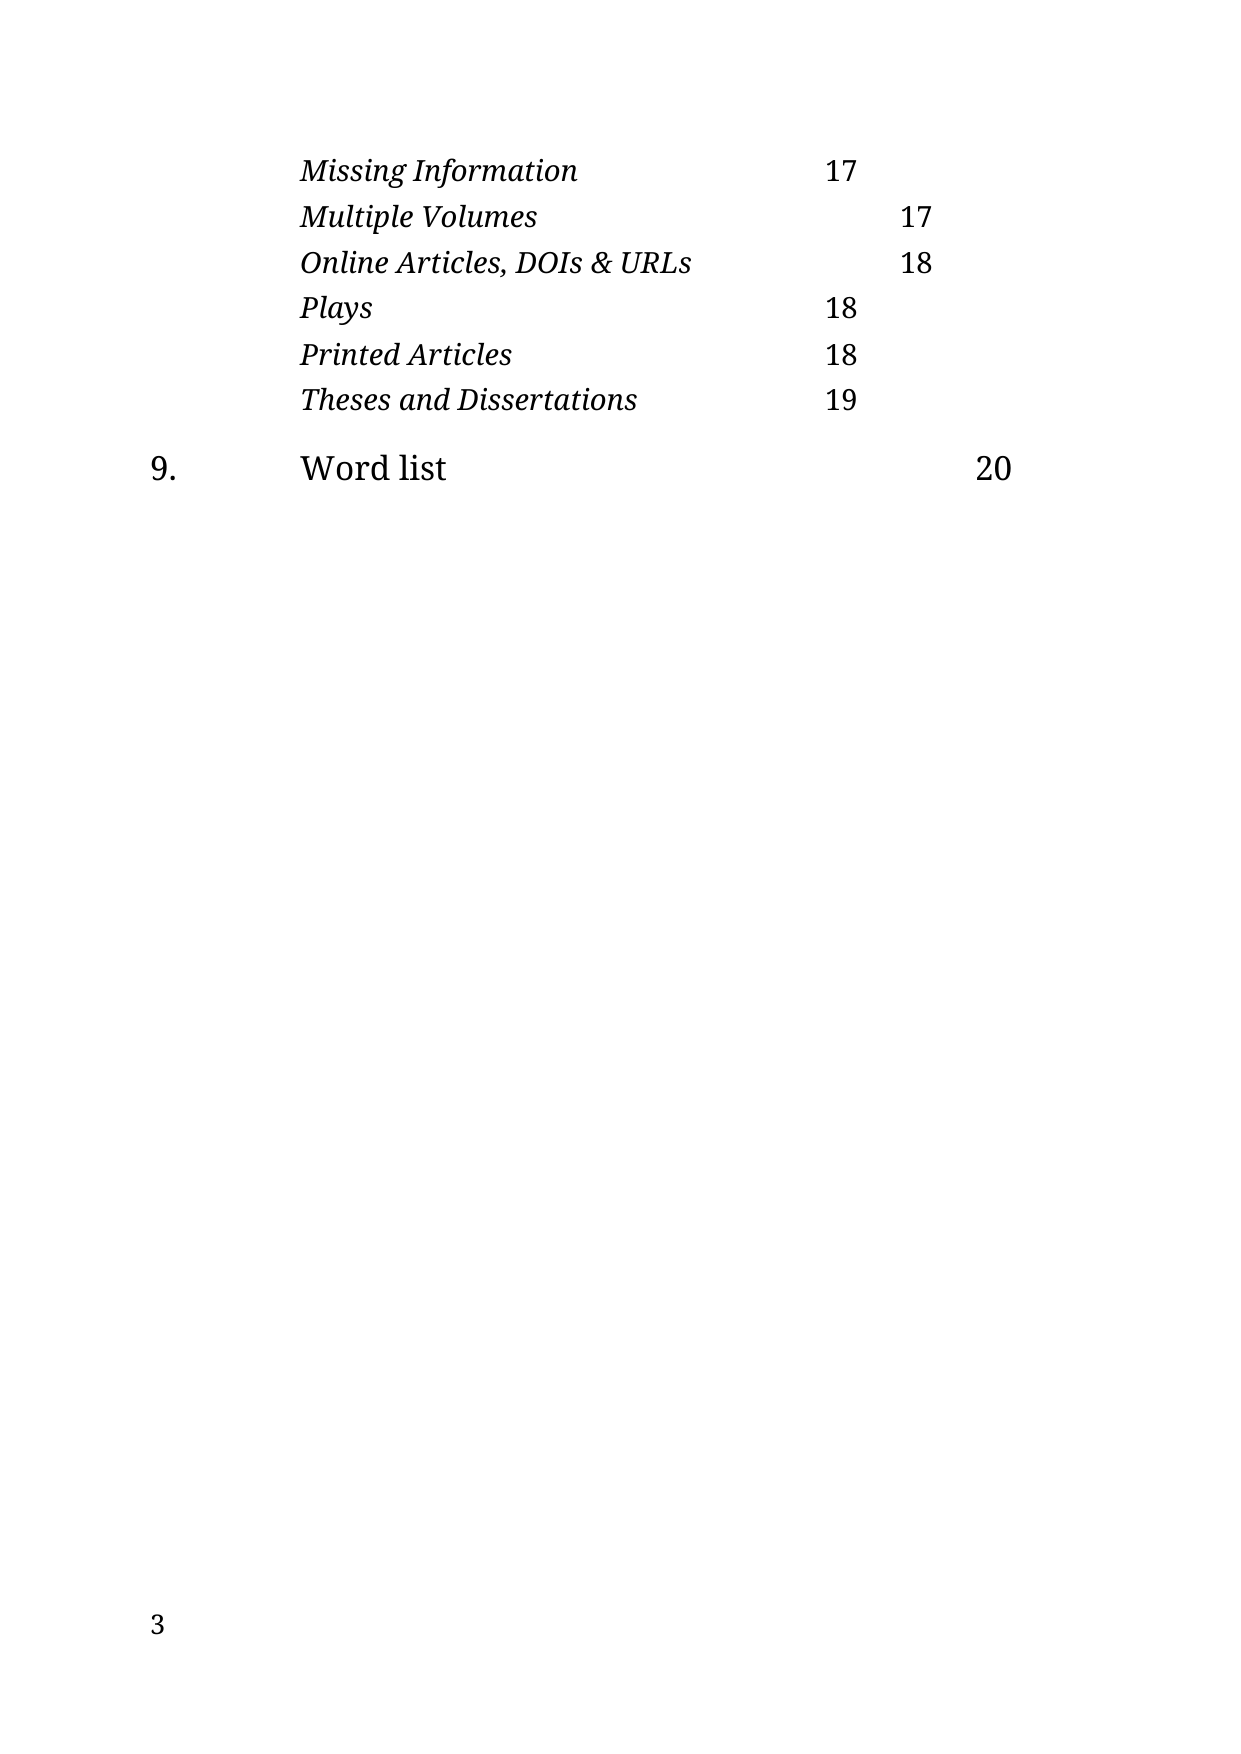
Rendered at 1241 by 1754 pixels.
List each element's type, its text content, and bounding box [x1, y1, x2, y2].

title Plays 18 [297, 288, 1090, 327]
title Missing Information 17 [297, 150, 1090, 190]
title Printed Articles 18 [297, 334, 1090, 373]
title Online Articles, DOIs & URLs 18 [297, 242, 1090, 282]
text Theses and Dissertations 19 [297, 380, 1090, 419]
text Multiple Volumes 17 [297, 196, 1090, 236]
list Word list 20 [150, 444, 1090, 490]
